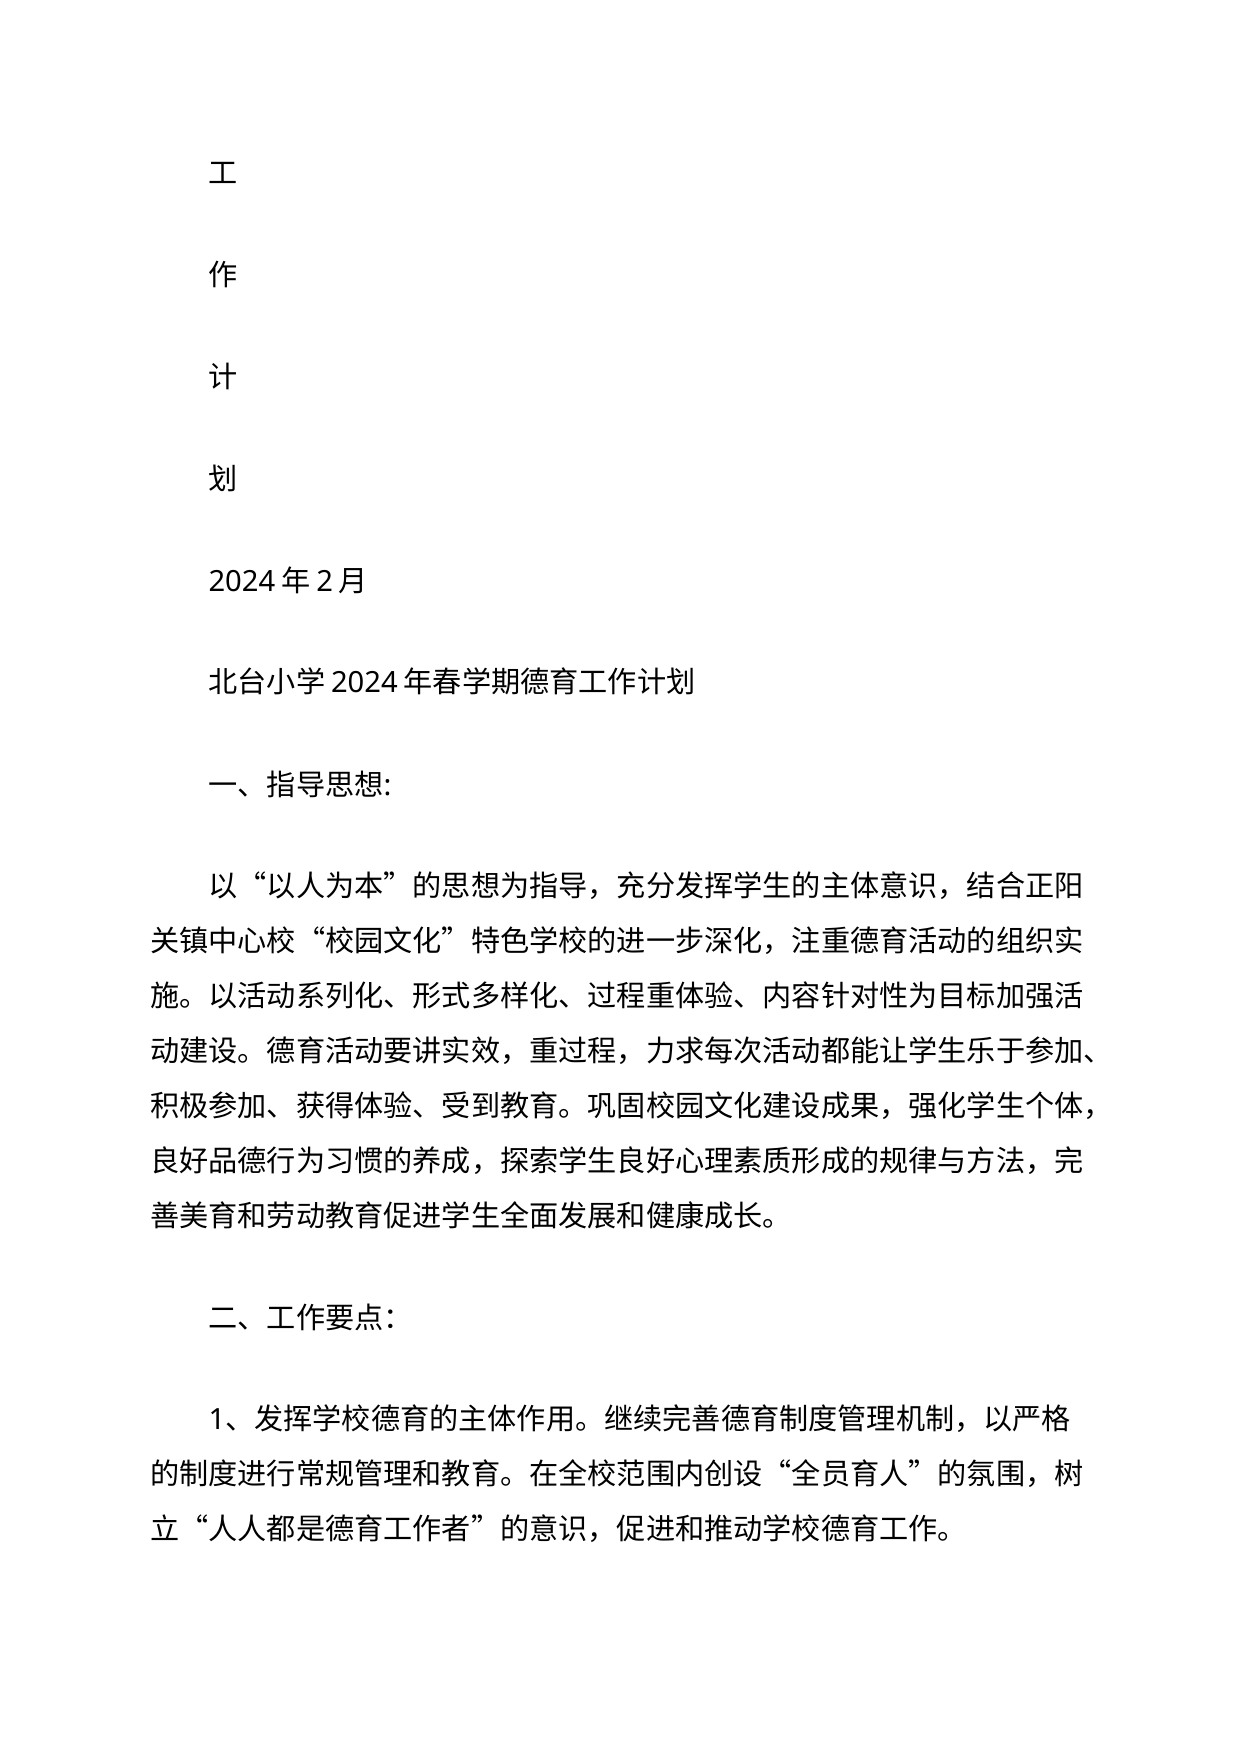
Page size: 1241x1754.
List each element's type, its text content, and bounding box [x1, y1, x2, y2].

text 划 [150, 455, 1090, 498]
text 工 [150, 150, 1090, 192]
text 一、指导思想: [150, 761, 1090, 803]
text 1、发挥学校德育的主体作用。继续完善德育制度管理机制，以严格的制度进行常规管理和教育。在全校范围内创设“全员育人”的氛围，树立“人人都是德育工作者”的意识，促进和推动学校德育工作。 [150, 1396, 1090, 1548]
text 计 [150, 353, 1090, 396]
text 2024年2月 [150, 557, 1090, 599]
text 北台小学2024年春学期德育工作计划 [150, 659, 1090, 701]
text 二、工作要点： [150, 1294, 1090, 1336]
text 以“以人为本”的思想为指导，充分发挥学生的主体意识，结合正阳关镇中心校“校园文化”特色学校的进一步深化，注重德育活动的组织实施。以活动系列化、形式多样化、过程重体验、内容针对性为目标加强活动建设。德育活动要讲实效，重过程，力求每次活动都能让学生乐于参加、积极参加、获得体验、受到教育。巩固校园文化建设成果，强化学生个体，良好品德行为习惯的养成，探索学生良好心理素质形成的规律与方法，完善美育和劳动教育促进学生全面发展和健康成长。 [150, 863, 1090, 1235]
text 作 [150, 252, 1090, 294]
